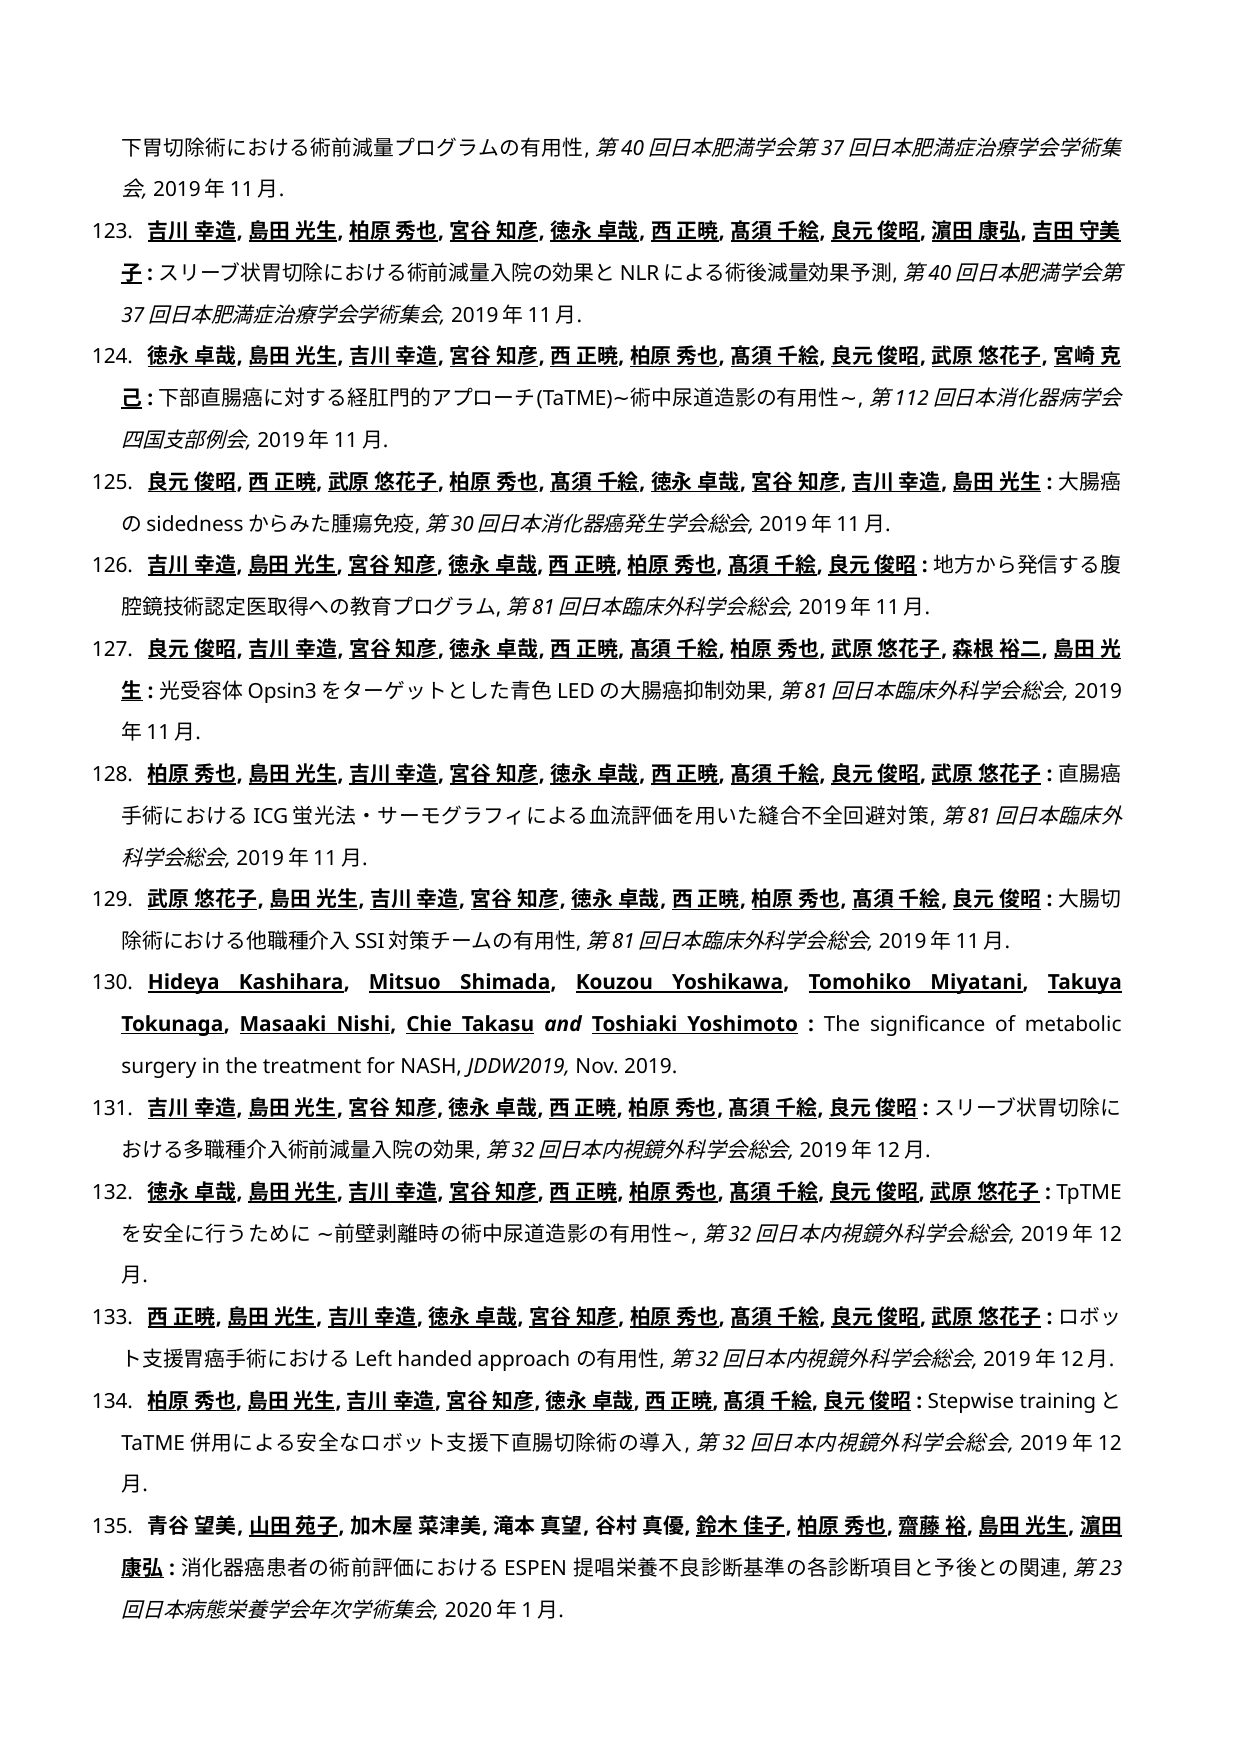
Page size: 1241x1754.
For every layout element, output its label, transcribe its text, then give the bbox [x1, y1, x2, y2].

list 徳永 卓哉, 島田 光生, 吉川 幸造, 宮谷 知彦, 西 正暁, 柏原 秀也, 髙須 千絵, 良元 俊昭, 武原 悠花子 : TpTMEを安全に行うために ∼前壁剥離時の術中尿道造影の有用性∼, 第32回日本内視鏡外科学会総会, 2019年12月. [92, 1169, 1122, 1295]
list 吉川 幸造, 島田 光生, 宮谷 知彦, 徳永 卓哉, 西 正暁, 柏原 秀也, 髙須 千絵, 良元 俊昭 : スリーブ状胃切除における多職種介入術前減量入院の効果, 第32回日本内視鏡外科学会総会, 2019年12月. [92, 1086, 1122, 1169]
list 柏原 秀也, 島田 光生, 吉川 幸造, 宮谷 知彦, 徳永 卓哉, 西 正暁, 髙須 千絵, 良元 俊昭 : Stepwise trainingとTaTME併用による安全なロボット支援下直腸切除術の導入, 第32回日本内視鏡外科学会総会, 2019年12月. [92, 1378, 1122, 1503]
list 武原 悠花子, 島田 光生, 吉川 幸造, 宮谷 知彦, 徳永 卓哉, 西 正暁, 柏原 秀也, 髙須 千絵, 良元 俊昭 : 大腸切除術における他職種介入SSI対策チームの有用性, 第81回日本臨床外科学会総会, 2019年11月. [92, 877, 1122, 961]
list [92, 125, 1122, 209]
list 西 正暁, 島田 光生, 吉川 幸造, 徳永 卓哉, 宮谷 知彦, 柏原 秀也, 髙須 千絵, 良元 俊昭, 武原 悠花子 : ロボット支援胃癌手術におけるLeft handed approach の有用性, 第32回日本内視鏡外科学会総会, 2019年12月. [92, 1295, 1122, 1378]
list Hideya Kashihara, Mitsuo Shimada, Kouzou Yoshikawa, Tomohiko Miyatani, Takuya Tokunaga, Masaaki Nishi, Chie Takasu and Toshiaki Yoshimoto : The significance of metabolic surgery in the treatment for NASH, JDDW2019, Nov. 2019. [92, 961, 1122, 1086]
list 青谷 望美, 山田 苑子, 加木屋 菜津美, 滝本 真望, 谷村 真優, 鈴木 佳子, 柏原 秀也, 齋藤 裕, 島田 光生, 濵田 康弘 : 消化器癌患者の術前評価におけるESPEN 提唱栄養不良診断基準の各診断項目と予後との関連, 第23回日本病態栄養学会年次学術集会, 2020年1月. [92, 1503, 1122, 1629]
list 良元 俊昭, 吉川 幸造, 宮谷 知彦, 徳永 卓哉, 西 正暁, 髙須 千絵, 柏原 秀也, 武原 悠花子, 森根 裕二, 島田 光生 : 光受容体Opsin3をターゲットとした青色LEDの大腸癌抑制効果, 第81回日本臨床外科学会総会, 2019年11月. [92, 626, 1122, 752]
list 良元 俊昭, 西 正暁, 武原 悠花子, 柏原 秀也, 髙須 千絵, 徳永 卓哉, 宮谷 知彦, 吉川 幸造, 島田 光生 : 大腸癌のsidednessからみた腫瘍免疫, 第30回日本消化器癌発生学会総会, 2019年11月. [92, 459, 1122, 543]
list 吉川 幸造, 島田 光生, 宮谷 知彦, 徳永 卓哉, 西 正暁, 柏原 秀也, 髙須 千絵, 良元 俊昭 : 地方から発信する腹腔鏡技術認定医取得への教育プログラム, 第81回日本臨床外科学会総会, 2019年11月. [92, 543, 1122, 626]
list 徳永 卓哉, 島田 光生, 吉川 幸造, 宮谷 知彦, 西 正暁, 柏原 秀也, 髙須 千絵, 良元 俊昭, 武原 悠花子, 宮崎 克己 : 下部直腸癌に対する経肛門的アプローチ(TaTME)∼術中尿道造影の有用性∼, 第112回日本消化器病学会 四国支部例会, 2019年11月. [92, 334, 1122, 459]
list 柏原 秀也, 島田 光生, 吉川 幸造, 宮谷 知彦, 徳永 卓哉, 西 正暁, 髙須 千絵, 良元 俊昭, 武原 悠花子 : 直腸癌手術におけるICG蛍光法・サーモグラフィによる血流評価を用いた縫合不全回避対策, 第81回日本臨床外科学会総会, 2019年11月. [92, 752, 1122, 877]
list 吉川 幸造, 島田 光生, 柏原 秀也, 宮谷 知彦, 徳永 卓哉, 西 正暁, 髙須 千絵, 良元 俊昭, 濵田 康弘, 吉田 守美子 : スリーブ状胃切除における術前減量入院の効果とNLRによる術後減量効果予測, 第40回日本肥満学会第37回日本肥満症治療学会学術集会, 2019年11月. [92, 209, 1122, 334]
